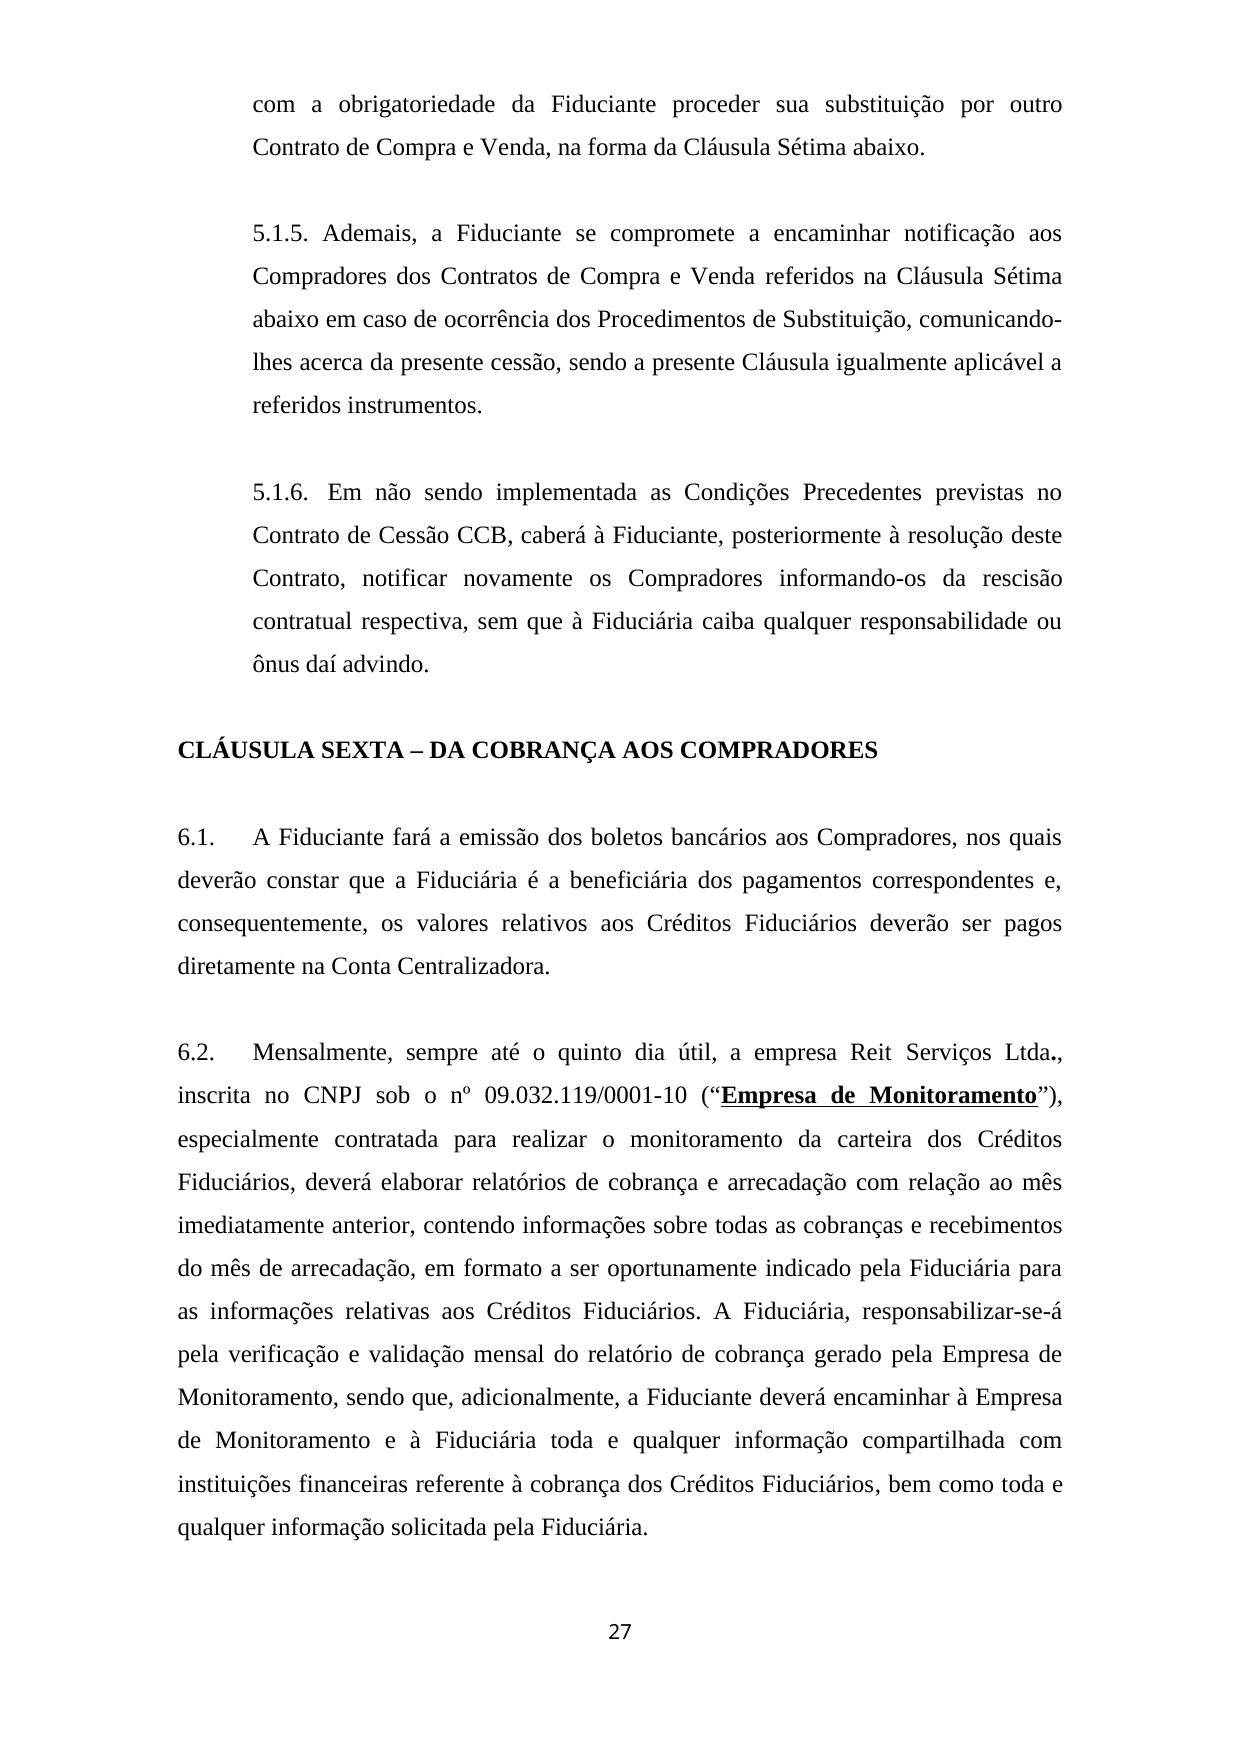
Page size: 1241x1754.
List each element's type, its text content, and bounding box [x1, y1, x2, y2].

text 6.2. Mensalmente, sempre até o quinto dia útil, a empresa Reit Serviços Ltda., inscrita no CNPJ sob o nº 09.032.119/0001-10 (“Empresa de Monitoramento”), especialmente contratada para realizar o monitoramento da carteira dos Créditos Fiduciários, deverá elaborar relatórios de cobrança e arrecadação com relação ao mês imediatamente anterior, contendo informações sobre todas as cobranças e recebimentos do mês de arrecadação, em formato a ser oportunamente indicado pela Fiduciária para as informações relativas aos Créditos Fiduciários. A Fiduciária, responsabilizar-se-á pela verificação e validação mensal do relatório de cobrança gerado pela Empresa de Monitoramento, sendo que, adicionalmente, a Fiduciante deverá encaminhar à Empresa de Monitoramento e à Fiduciária toda e qualquer informação compartilhada com instituições financeiras referente à cobrança dos Créditos Fiduciários, bem como toda e qualquer informação solicitada pela Fiduciária. [177, 1037, 1063, 1541]
text CLÁUSULA SEXTA – DA COBRANÇA AOS COMPRADORES [177, 736, 1063, 764]
text 5.1.5. Ademais, a Fiduciante se compromete a encaminhar notificação aos Compradores dos Contratos de Compra e Venda referidos na Cláusula Sétima abaixo em caso de ocorrência dos Procedimentos de Substituição, comunicando-lhes acerca da presente cessão, sendo a presente Cláusula igualmente aplicável a referidos instrumentos. [252, 218, 1063, 419]
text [252, 89, 1063, 161]
text 5.1.6. Em não sendo implementada as Condições Precedentes previstas no Contrato de Cessão CCB, caberá à Fiduciante, posteriormente à resolução deste Contrato, notificar novamente os Compradores informando-os da rescisão contratual respectiva, sem que à Fiduciária caiba qualquer responsabilidade ou ônus daí advindo. [252, 477, 1063, 678]
text 6.1. A Fiduciante fará a emissão dos boletos bancários aos Compradores, nos quais deverão constar que a Fiduciária é a beneficiária dos pagamentos correspondentes e, consequentemente, os valores relativos aos Créditos Fiduciários deverão ser pagos diretamente na Conta Centralizadora. [177, 822, 1063, 980]
